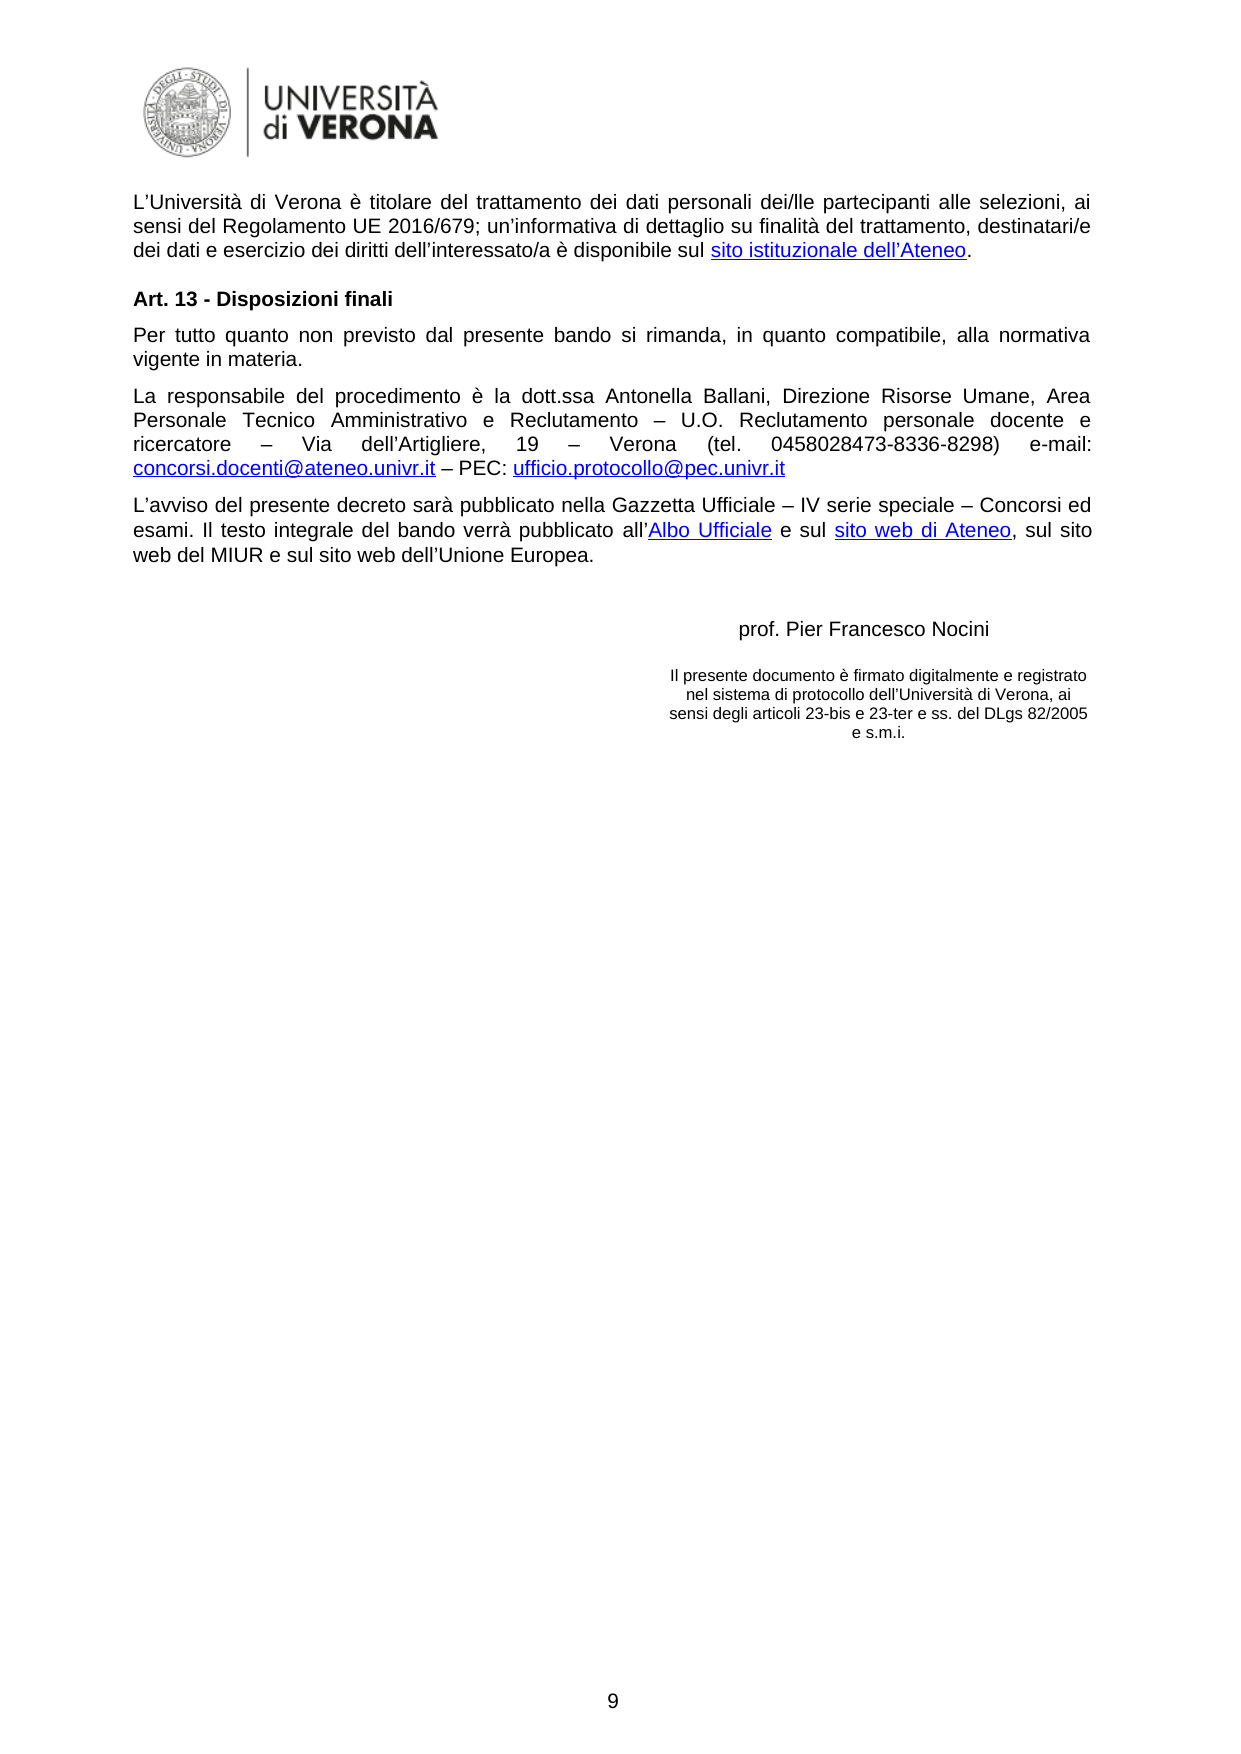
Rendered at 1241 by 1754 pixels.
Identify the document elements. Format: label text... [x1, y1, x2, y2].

text Il presente documento è firmato digitalmente e registrato nel sistema di protocollo dell’Università di Verona, ai sensi degli articoli 23-bis e 23-ter e ss. del DLgs 82/2005 e s.m.i. [664, 666, 1092, 742]
text Art. 13 - Disposizioni finali [133, 287, 1092, 311]
text L’Università di Verona è titolare del trattamento dei dati personali dei/lle partecipanti alle selezioni, ai sensi del Regolamento UE 2016/679; un’informativa di dettaglio su finalità del trattamento, destinatari/e dei dati e esercizio dei diritti dell’interessato/a è disponibile sul sito istituzionale dell’Ateneo. [133, 190, 1092, 262]
text Per tutto quanto non previsto dal presente bando si rimanda, in quanto compatibile, alla normativa vigente in materia. [133, 323, 1092, 371]
text La responsabile del procedimento è la dott.ssa Antonella Ballani, Direzione Risorse Umane, Area Personale Tecnico Amministrativo e Reclutamento – U.O. Reclutamento personale docente e ricercatore – Via dell’Artigliere, 19 – Verona (tel. 0458028473-8336-8298) e-mail: concorsi.docenti@ateneo.univr.it – PEC: ufficio.protocollo@pec.univr.it [133, 383, 1092, 479]
text L’avviso del presente decreto sarà pubblicato nella Gazzetta Ufficiale – IV serie speciale – Concorsi ed esami. Il testo integrale del bando verrà pubblicato all’Albo Ufficiale e sul sito web di Ateneo, sul sito web del MIUR e sul sito web dell’Unione Europea. [133, 492, 1092, 567]
text prof. Pier Francesco Nocini [118, 617, 1093, 641]
